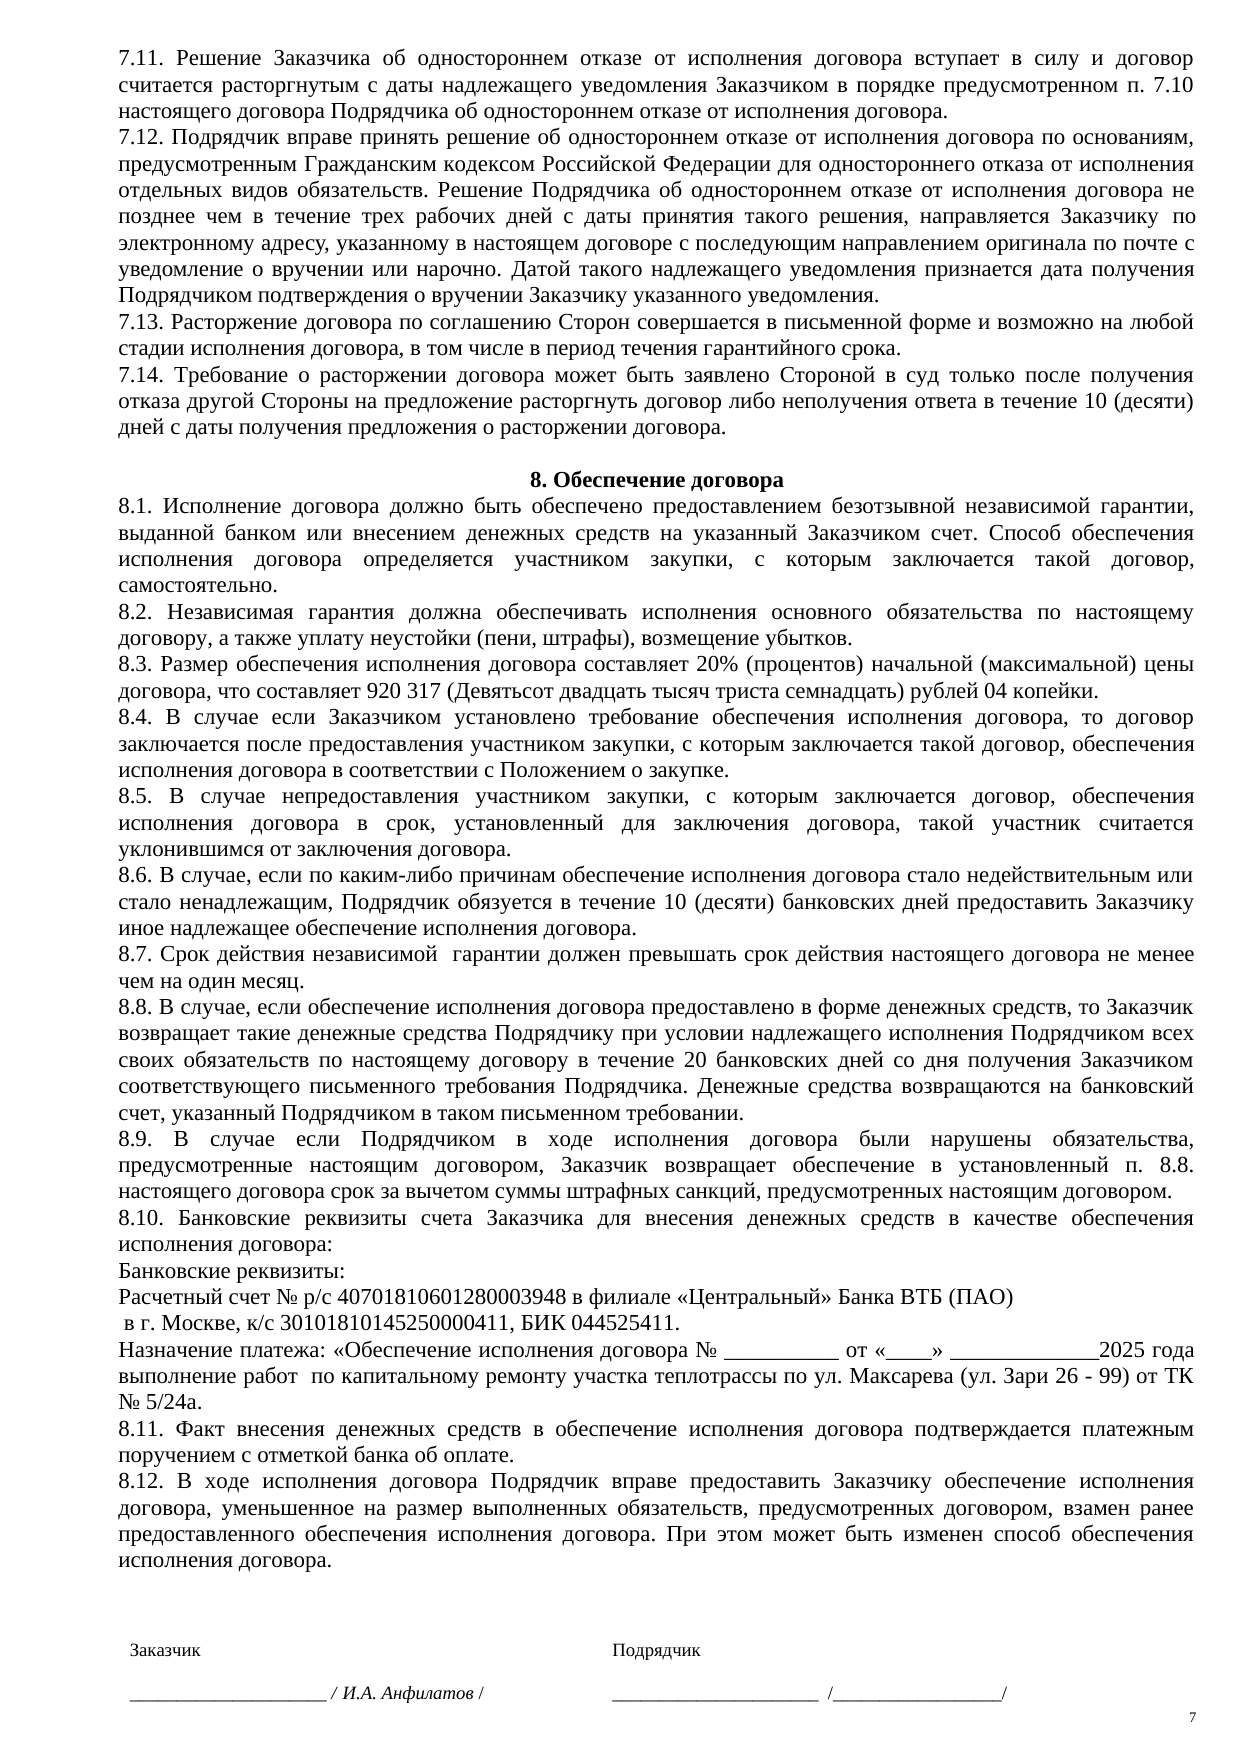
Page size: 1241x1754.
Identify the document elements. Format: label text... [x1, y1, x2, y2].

text 8.5. В случае непредоставления участником закупки, с которым заключается договор, обеспечения исполнения договора в срок, установленный для заключения договора, такой участник считается уклонившимся от заключения договора. [118, 782, 1196, 861]
text 8.6. В случае, если по каким-либо причинам обеспечение исполнения договора стало недействительным или стало ненадлежащим, Подрядчик обязуется в течение 10 (десяти) банковских дней предоставить Заказчику иное надлежащее обеспечение исполнения договора. [118, 861, 1196, 940]
text 8.7. Срок действия независимой гарантии должен превышать срок действия настоящего договора не менее чем на один месяц. [118, 940, 1196, 993]
text 7.14. Требование о расторжении договора может быть заявлено Стороной в суд только после получения отказа другой Стороны на предложение расторгнуть договор либо неполучения ответа в течение 10 (десяти) дней с даты получения предложения о расторжении договора. [118, 361, 1196, 440]
text 8.1. Исполнение договора должно быть обеспечено предоставлением безотзывной независимой гарантии, выданной банком или внесением денежных средств на указанный Заказчиком счет. Способ обеспечения исполнения договора определяется участником закупки, с которым заключается такой договор, самостоятельно. [118, 492, 1196, 598]
text 7.11. Решение Заказчика об одностороннем отказе от исполнения договора вступает в силу и договор считается расторгнутым с даты надлежащего уведомления Заказчиком в порядке предусмотренном п. 7.10 настоящего договора Подрядчика об одностороннем отказе от исполнения договора. [118, 44, 1196, 123]
text 8.11. Факт внесения денежных средств в обеспечение исполнения договора подтверждается платежным поручением с отметкой банка об оплате. [118, 1415, 1196, 1467]
text 7.12. Подрядчик вправе принять решение об одностороннем отказе от исполнения договора по основаниям, предусмотренным Гражданским кодексом Российской Федерации для одностороннего отказа от исполнения отдельных видов обязательств. Решение Подрядчика об одностороннем отказе от исполнения договора не позднее чем в течение трех рабочих дней с даты принятия такого решения, направляется Заказчику по электронному адресу, указанному в настоящем договоре с последующим направлением оригинала по почте с уведомление о вручении или нарочно. Датой такого надлежащего уведомления признается дата получения Подрядчиком подтверждения о вручении Заказчику указанного уведомления. [118, 123, 1196, 308]
text 8.10. Банковские реквизиты счета Заказчика для внесения денежных средств в качестве обеспечения исполнения договора: [118, 1204, 1196, 1257]
text Назначение платежа: «Обеспечение исполнения договора № __________ от «____» _____________2025 года выполнение работ по капитальному ремонту участка теплотрассы по ул. Максарева (ул. Зари 26 - 99) от ТК № 5/24а. [118, 1336, 1196, 1415]
text 8.9. В случае если Подрядчиком в ходе исполнения договора были нарушены обязательства, предусмотренные настоящим договором, Заказчик возвращает обеспечение в установленный п. 8.8. настоящего договора срок за вычетом суммы штрафных санкций, предусмотренных настоящим договором. [118, 1125, 1196, 1204]
text 8.2. Независимая гарантия должна обеспечивать исполнения основного обязательства по настоящему договору, а также уплату неустойки (пени, штрафы), возмещение убытков. [118, 598, 1196, 651]
text 8.4. В случае если Заказчиком установлено требование обеспечения исполнения договора, то договор заключается после предоставления участником закупки, с которым заключается такой договор, обеспечения исполнения договора в соответствии с Положением о закупке. [118, 703, 1196, 782]
text 8.12. В ходе исполнения договора Подрядчик вправе предоставить Заказчику обеспечение исполнения договора, уменьшенное на размер выполненных обязательств, предусмотренных договором, взамен ранее предоставленного обеспечения исполнения договора. При этом может быть изменен способ обеспечения исполнения договора. [118, 1467, 1196, 1573]
text в г. Москве, к/с 30101810145250000411, БИК 044525411. [118, 1309, 1196, 1336]
text Банковские реквизиты: [118, 1257, 1196, 1283]
text 8.3. Размер обеспечения исполнения договора составляет 20% (процентов) начальной (максимальной) цены договора, что составляет 920 317 (Девятьсот двадцать тысяч триста семнадцать) рублей 04 копейки. [118, 651, 1196, 703]
text Расчетный счет № р/с 40701810601280003948 в филиале «Центральный» Банка ВТБ (ПАО) [118, 1283, 1196, 1309]
text 8. Обеспечение договора [118, 466, 1196, 492]
text 8.8. В случае, если обеспечение исполнения договора предоставлено в форме денежных средств, то Заказчик возвращает такие денежные средства Подрядчику при условии надлежащего исполнения Подрядчиком всех своих обязательств по настоящему договору в течение 20 банковских дней со дня получения Заказчиком соответствующего письменного требования Подрядчика. Денежные средства возвращаются на банковский счет, указанный Подрядчиком в таком письменном требовании. [118, 993, 1196, 1125]
text 7.13. Расторжение договора по соглашению Сторон совершается в письменной форме и возможно на любой стадии исполнения договора, в том числе в период течения гарантийного срока. [118, 308, 1196, 361]
